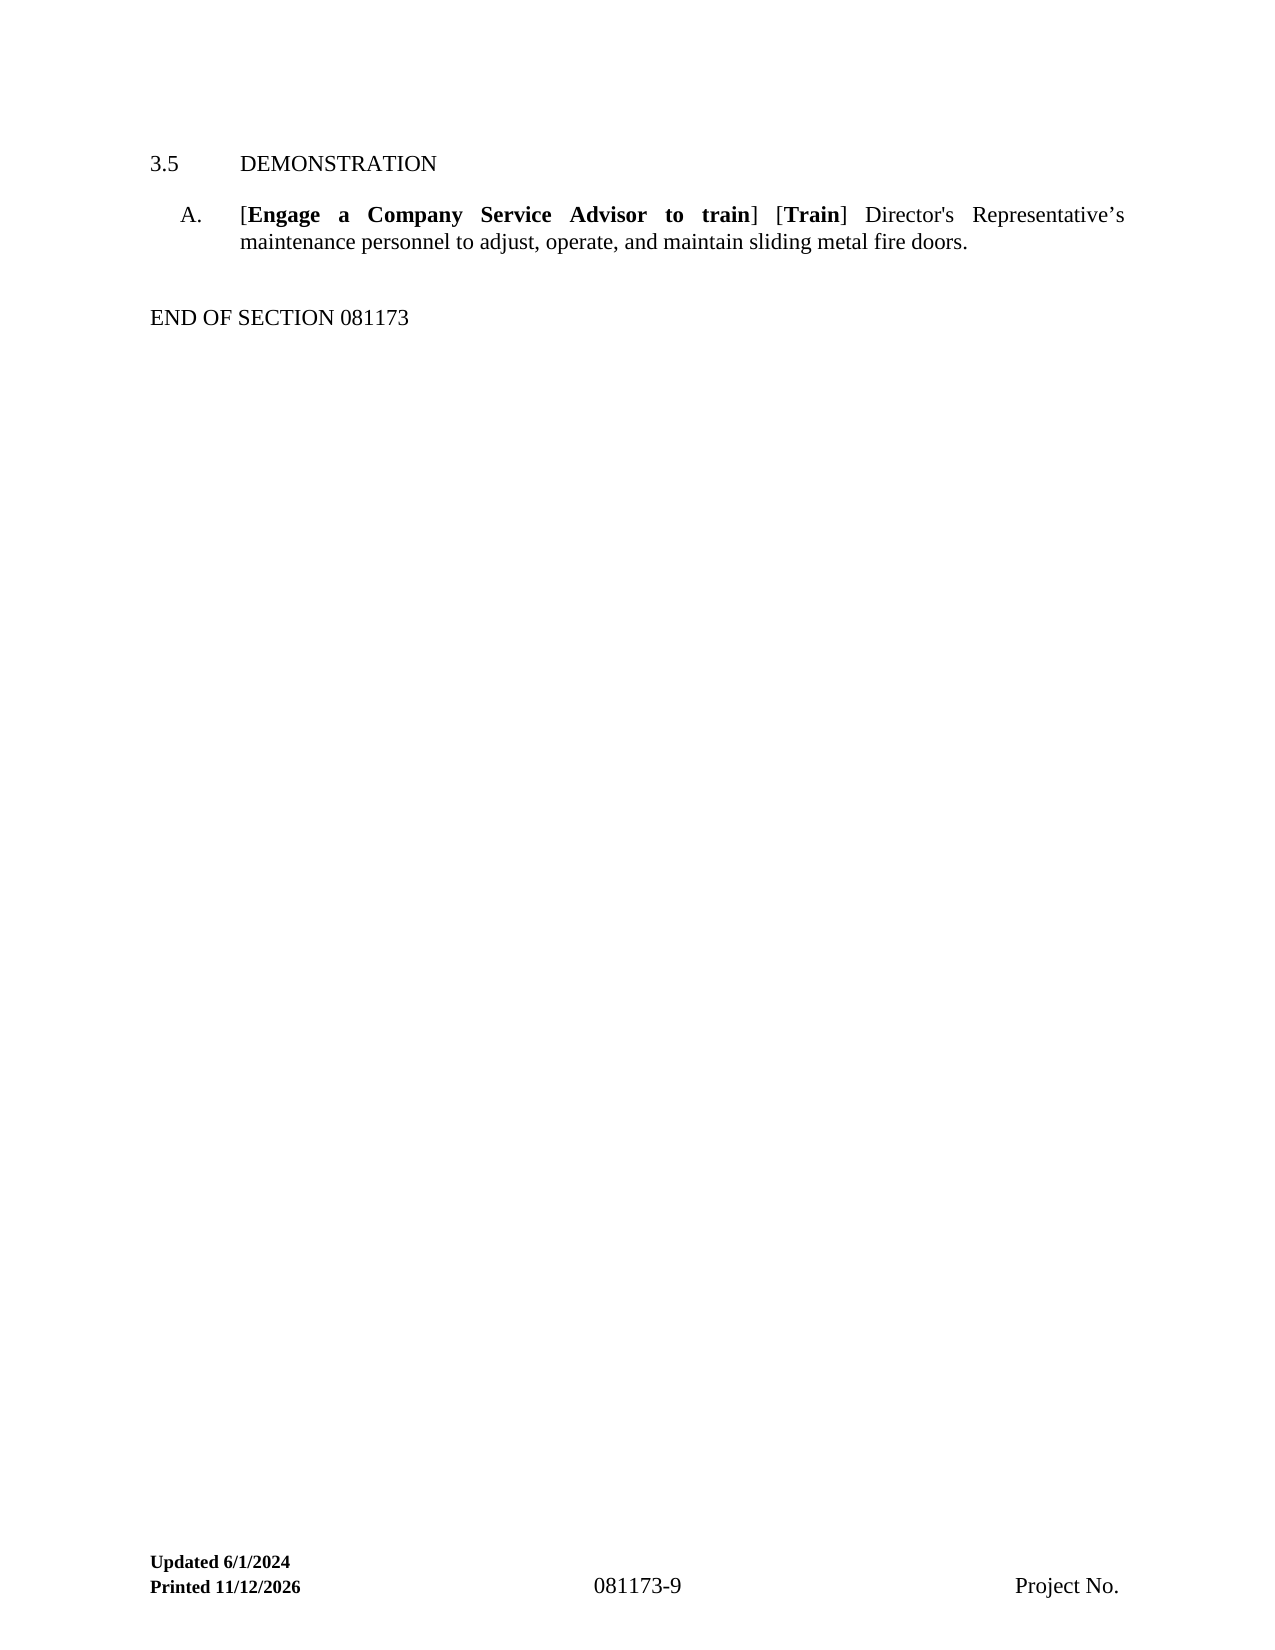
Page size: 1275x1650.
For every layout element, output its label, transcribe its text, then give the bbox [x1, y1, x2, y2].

text [Engage a Company Service Advisor to train] [Train] Director's Representative’s maintenance personnel to adjust, operate, and maintain sliding metal fire doors. [180, 201, 1125, 254]
text END OF SECTION 081173 [150, 304, 1125, 330]
text DEMONSTRATION [150, 150, 1125, 176]
